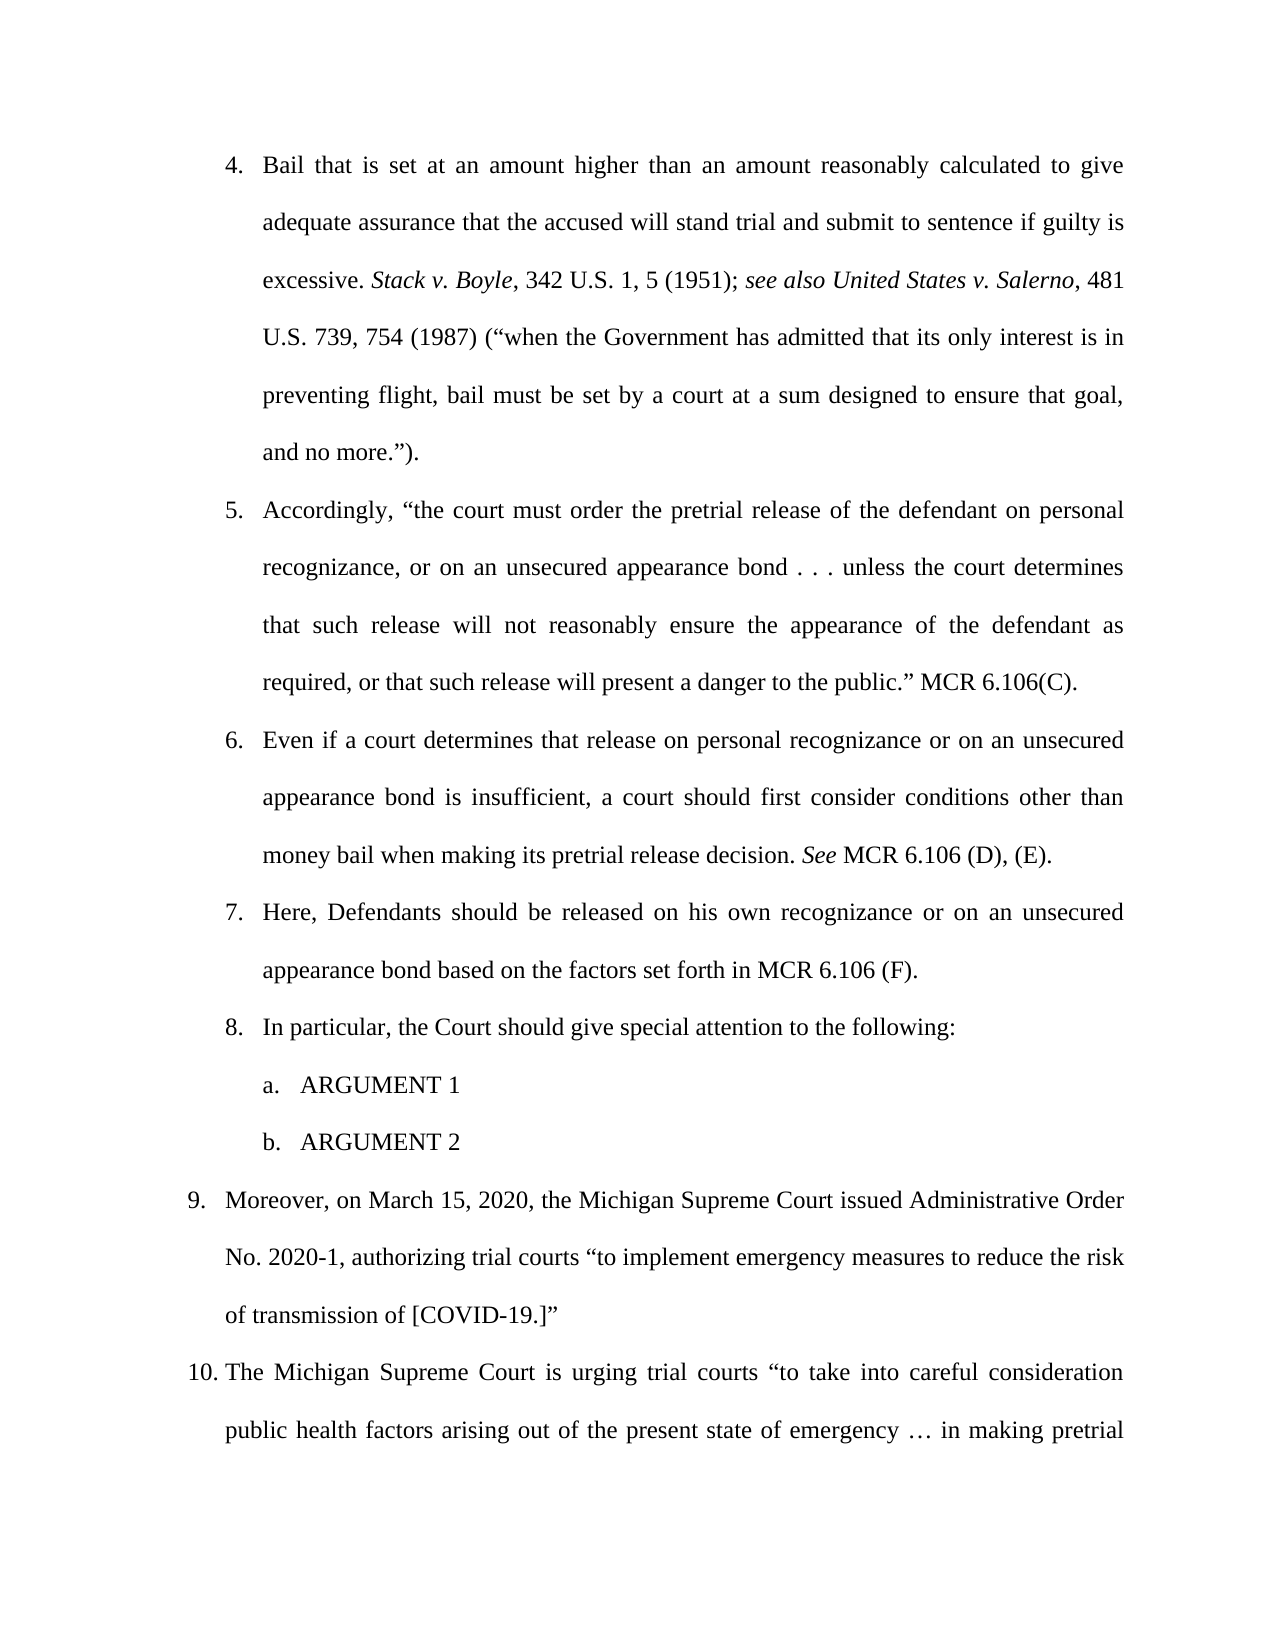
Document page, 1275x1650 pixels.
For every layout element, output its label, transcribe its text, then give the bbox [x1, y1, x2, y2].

list Moreover, on March 15, 2020, the Michigan Supreme Court issued Administrative Order No. 2020-1, authorizing trial courts “to implement emergency measures to reduce the risk of transmission of [COVID-19.]” [187, 1185, 1125, 1329]
list Bail that is set at an amount higher than an amount reasonably calculated to give adequate assurance that the accused will stand trial and submit to sentence if guilty is excessive. Stack v. Boyle, 342 U.S. 1, 5 (1951); see also United States v. Salerno, 481 U.S. 739, 754 (1987) (“when the Government has admitted that its only interest is in preventing flight, bail must be set by a court at a sum designed to ensure that goal, and no more.”). [225, 150, 1125, 466]
list ARGUMENT 1 [262, 1070, 1125, 1099]
list Accordingly, “the court must order the pretrial release of the defendant on personal recognizance, or on an unsecured appearance bond . . . unless the court determines that such release will not reasonably ensure the appearance of the defendant as required, or that such release will present a danger to the public.” MCR 6.106(C). [225, 495, 1125, 696]
list ARGUMENT 2 [262, 1127, 1125, 1156]
list Here, Defendants should be released on his own recognizance or on an unsecured appearance bond based on the factors set forth in MCR 6.106 (F). [225, 897, 1125, 984]
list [187, 1357, 1125, 1444]
list In particular, the Court should give special attention to the following: [225, 1012, 1125, 1041]
list Even if a court determines that release on personal recognizance or on an unsecured appearance bond is insufficient, a court should first consider conditions other than money bail when making its pretrial release decision. See MCR 6.106 (D), (E). [225, 725, 1125, 869]
